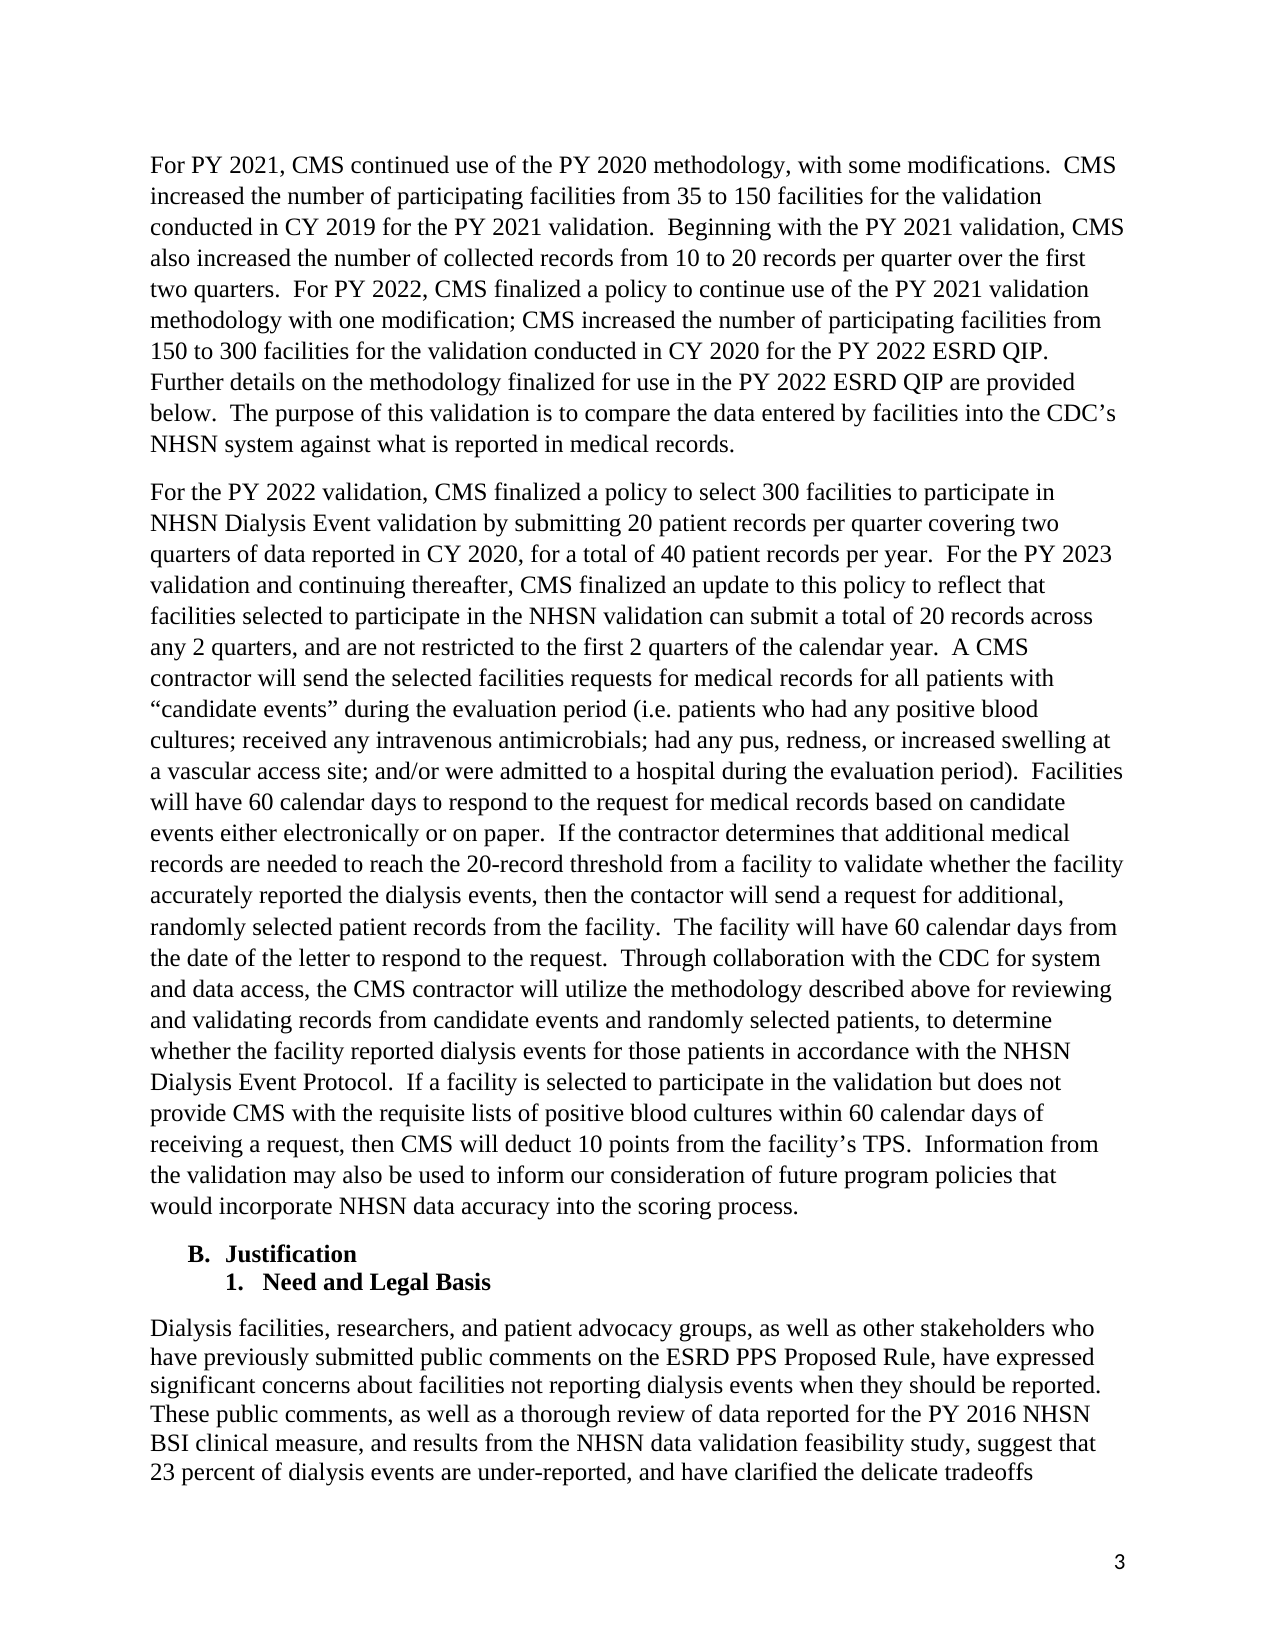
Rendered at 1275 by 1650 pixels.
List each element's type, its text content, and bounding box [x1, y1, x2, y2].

text For the PY 2022 validation, CMS finalized a policy to select 300 facilities to participate in NHSN Dialysis Event validation by submitting 20 patient records per quarter covering two quarters of data reported in CY 2020, for a total of 40 patient records per year. For the PY 2023 validation and continuing thereafter, CMS finalized an update to this policy to reflect that facilities selected to participate in the NHSN validation can submit a total of 20 records across any 2 quarters, and are not restricted to the first 2 quarters of the calendar year. A CMS contractor will send the selected facilities requests for medical records for all patients with “candidate events” during the evaluation period (i.e. patients who had any positive blood cultures; received any intravenous antimicrobials; had any pus, redness, or increased swelling at a vascular access site; and/or were admitted to a hospital during the evaluation period). Facilities will have 60 calendar days to respond to the request for medical records based on candidate events either electronically or on paper. If the contractor determines that additional medical records are needed to reach the 20-record threshold from a facility to validate whether the facility accurately reported the dialysis events, then the contactor will send a request for additional, randomly selected patient records from the facility. The facility will have 60 calendar days from the date of the letter to respond to the request. Through collaboration with the CDC for system and data access, the CMS contractor will utilize the methodology described above for reviewing and validating records from candidate events and randomly selected patients, to determine whether the facility reported dialysis events for those patients in accordance with the NHSN Dialysis Event Protocol. If a facility is selected to participate in the validation but does not provide CMS with the requisite lists of positive blood cultures within 60 calendar days of receiving a request, then CMS will deduct 10 points from the facility’s TPS. Information from the validation may also be used to inform our consideration of future program policies that would incorporate NHSN data accuracy into the scoring process. [150, 477, 1125, 1220]
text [150, 1313, 1125, 1485]
list Justification [187, 1239, 1125, 1267]
list Need and Legal Basis [225, 1267, 1125, 1296]
text For PY 2021, CMS continued use of the PY 2020 methodology, with some modifications. CMS increased the number of participating facilities from 35 to 150 facilities for the validation conducted in CY 2019 for the PY 2021 validation. Beginning with the PY 2021 validation, CMS also increased the number of collected records from 10 to 20 records per quarter over the first two quarters. For PY 2022, CMS finalized a policy to continue use of the PY 2021 validation methodology with one modification; CMS increased the number of participating facilities from 150 to 300 facilities for the validation conducted in CY 2020 for the PY 2022 ESRD QIP. Further details on the methodology finalized for use in the PY 2022 ESRD QIP are provided below. The purpose of this validation is to compare the data entered by facilities into the CDC’s NHSN system against what is reported in medical records. [150, 150, 1125, 458]
